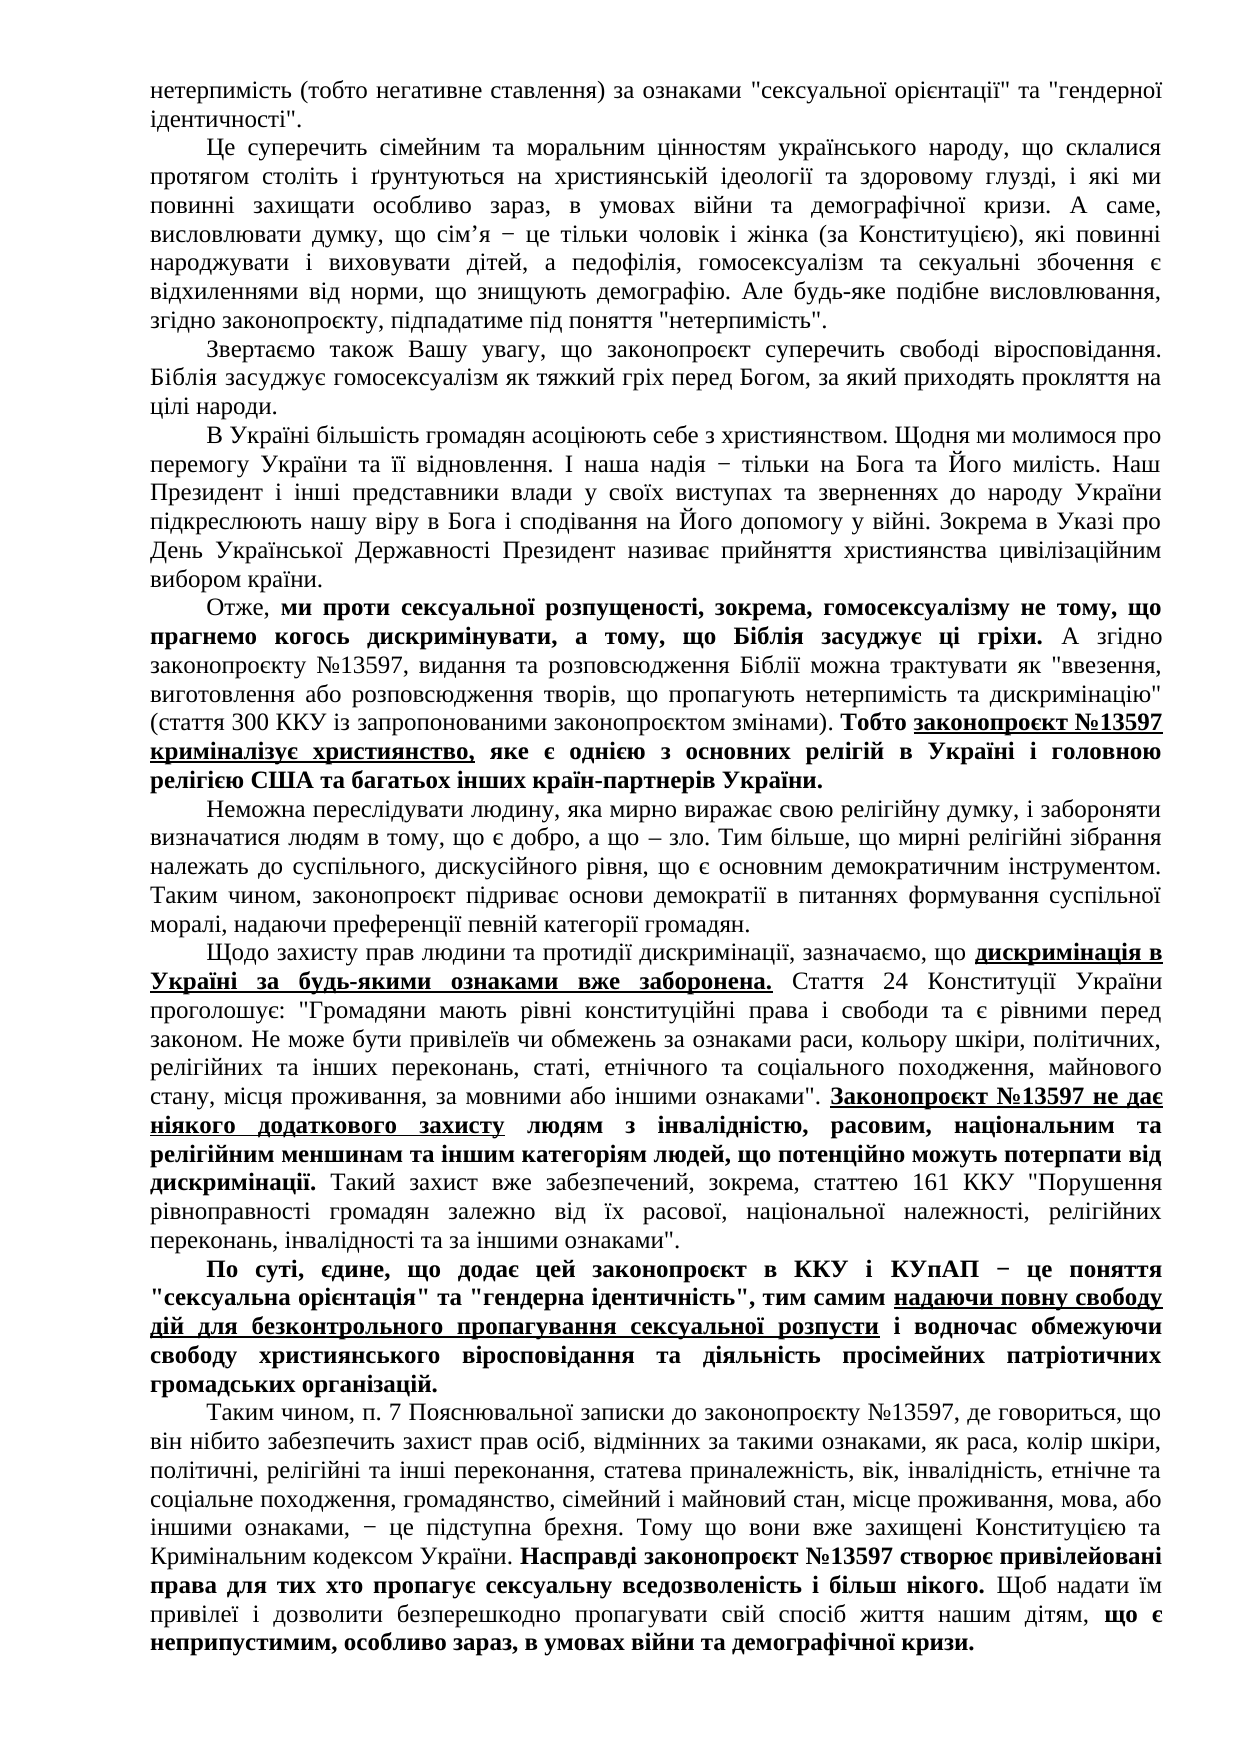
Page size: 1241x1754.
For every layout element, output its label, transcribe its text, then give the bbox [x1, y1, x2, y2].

text Щодо захисту прав людини та протидії дискримінації, зазначаємо, що дискримінація в Україні за будь-якими ознаками вже заборонена. Стаття 24 Конституції України проголошує: "Громадяни мають рівні конституційні права і свободи та є рівними перед законом. Не може бути привілеїв чи обмежень за ознаками раси, кольору шкіри, політичних, релігійних та інших переконань, статі, етнічного та соціального походження, майнового стану, місця проживання, за мовними або іншими ознаками". Законопроєкт №13597 не дає ніякого додаткового захисту людям з інвалідністю, расовим, національним та релігійним меншинам та іншим категоріям людей, що потенційно можуть потерпати від дискримінації. Такий захист вже забезпечений, зокрема, статтею 161 ККУ "Порушення рівноправності громадян залежно від їх расової, національної належності, релігійних переконань, інвалідності та за іншими ознаками". [150, 937, 1162, 1254]
text Це суперечить сімейним та моральним цінностям українського народу, що склалися протягом століть і ґрунтуються на християнській ідеології та здоровому глузді, і які ми повинні захищати особливо зараз, в умовах війни та демографічної кризи. А саме, висловлювати думку, що сім’я − це тільки чоловік і жінка (за Конституцією), які повинні народжувати і виховувати дітей, а педофілія, гомосексуалізм та секуальні збочення є відхиленнями від норми, що знищують демографію. Але будь-яке подібне висловлювання, згідно законопроєкту, підпадатиме під поняття "нетерпимість". [150, 132, 1162, 334]
text В Україні більшість громадян асоціюють себе з християнством. Щодня ми молимося про перемогу України та її відновлення. І наша надія − тільки на Бога та Його милість. Наш Президент і інші представники влади у своїх виступах та зверненнях до народу України підкреслюють нашу віру в Бога і сподівання на Його допомогу у війні. Зокрема в Указі про День Української Державності Президент називає прийняття християнства цивілізаційним вибором країни. [150, 420, 1162, 592]
text Таким чином, п. 7 Пояснювальної записки до законопроєкту №13597, де говориться, що він нібито забезпечить захист прав осіб, відмінних за такими ознаками, як раса, колір шкіри, політичні, релігійні та інші переконання, статева приналежність, вік, інвалідність, етнічне та соціальне походження, громадянство, сімейний і майновий стан, місце проживання, мова, або іншими ознаками, − це підступна брехня. Тому що вони вже захищені Конституцією та Кримінальним кодексом України. Насправді законопроєкт №13597 створює привілейовані права для тих хто пропагує сексуальну вседозволеність і більш нікого. Щоб надати їм привілеї і дозволити безперешкодно пропагувати свій спосіб життя нашим дітям, що є неприпустимим, особливо зараз, в умовах війни та демографічної кризи. [150, 1397, 1162, 1541]
text Неможна переслідувати людину, яка мирно виражає свою релігійну думку, і забороняти визначатися людям в тому, що є добро, а що – зло. Тим більше, що мирні релігійні зібрання належать до суспільного, дискусійного рівня, що є основним демократичним інструментом. Таким чином, законопроєкт підриває основи демократії в питаннях формування суспільної моралі, надаючи преференції певній категорії громадян. [150, 794, 1162, 937]
text Таким чином, п. 7 Пояснювальної записки до законопроєкту №13597, де говориться, що він нібито забезпечить захист прав осіб, відмінних за такими ознаками, як раса, колір шкіри, політичні, релігійні та інші переконання, статева приналежність, вік, інвалідність, етнічне та соціальне походження, громадянство, сімейний і майновий стан, місце проживання, мова, або іншими ознаками, − це підступна брехня. Тому що вони вже захищені Конституцією та Кримінальним кодексом України. Насправді законопроєкт №13597 створює привілейовані права для тих хто пропагує сексуальну вседозволеність і більш нікого. Щоб надати їм привілеї і дозволити безперешкодно пропагувати свій спосіб життя нашим дітям, що є неприпустимим, особливо зараз, в умовах війни та демографічної кризи. [150, 1570, 1162, 1656]
text Отже, ми проти сексуальної розпущеності, зокрема, гомосексуалізму не тому, що прагнемо когось дискримінувати, а тому, що Біблія засуджує ці гріхи. А згідно законопроєкту №13597, видання та розповсюдження Біблії можна трактувати як "ввезення, виготовлення або розповсюдження творів, що пропагують нетерпимість та дискримінацію" (стаття 300 ККУ із запропонованими законопроєктом змінами). Тобто законопроєкт №13597 криміналізує християнство, яке є однією з основних релігій в Україні і головною релігією США та багатьох інших країн-партнерів України. [150, 592, 1162, 794]
text Звертаємо також Вашу увагу, що законопроєкт суперечить свободі віросповідання. Біблія засуджує гомосексуалізм як тяжкий гріх перед Богом, за який приходять прокляття на цілі народи. [150, 334, 1162, 420]
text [150, 75, 1162, 132]
text По суті, єдине, що додає цей законопроєкт в ККУ і КУпАП − це поняття "сексуальна орієнтація" та "гендерна ідентичність", тим самим надаючи повну свободу дій для безконтрольного пропагування сексуальної розпусти і водночас обмежуючи свободу християнського віросповідання та діяльність просімейних патріотичних громадських організацій. [150, 1254, 1162, 1397]
